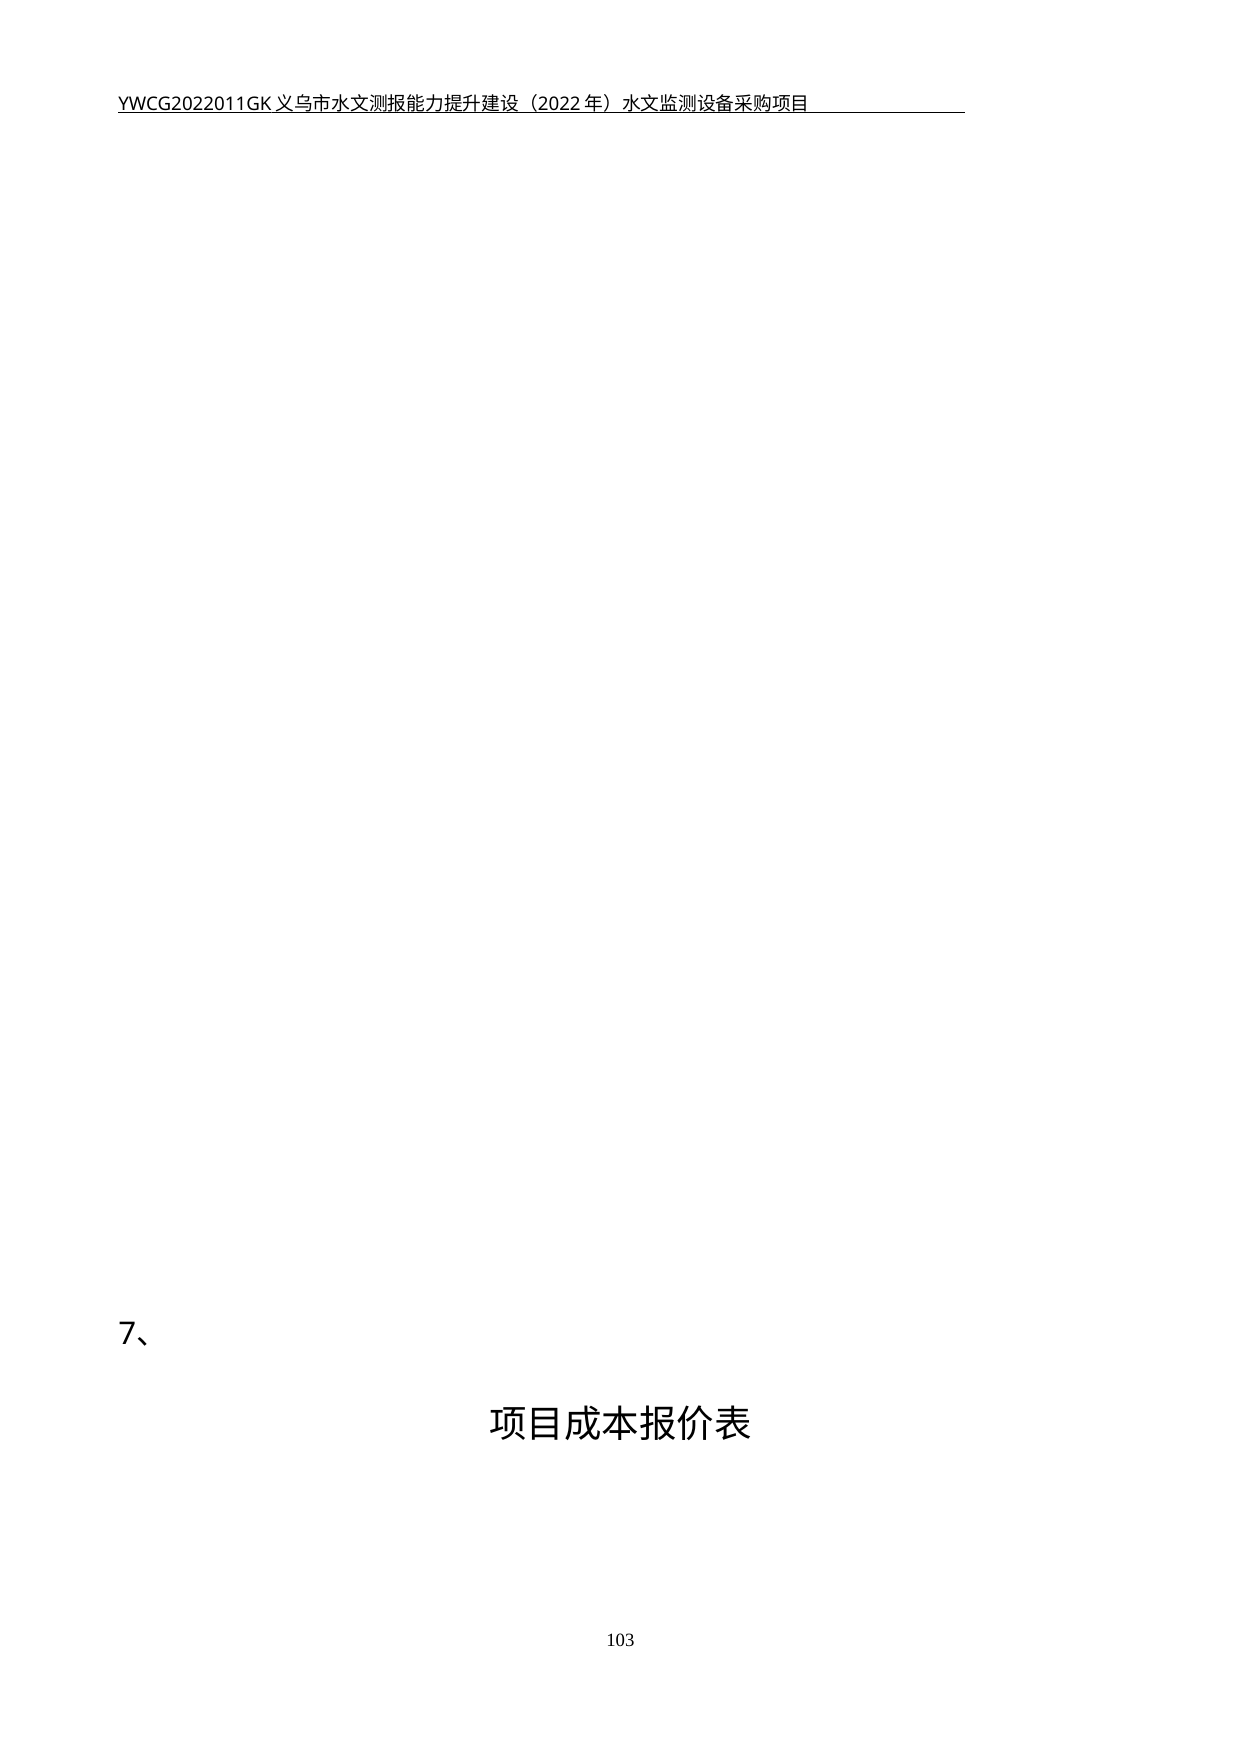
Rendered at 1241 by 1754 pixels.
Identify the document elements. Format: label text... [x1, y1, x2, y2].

text 项目成本报价表 [118, 1387, 1122, 1454]
text 7、 [118, 1298, 1122, 1364]
